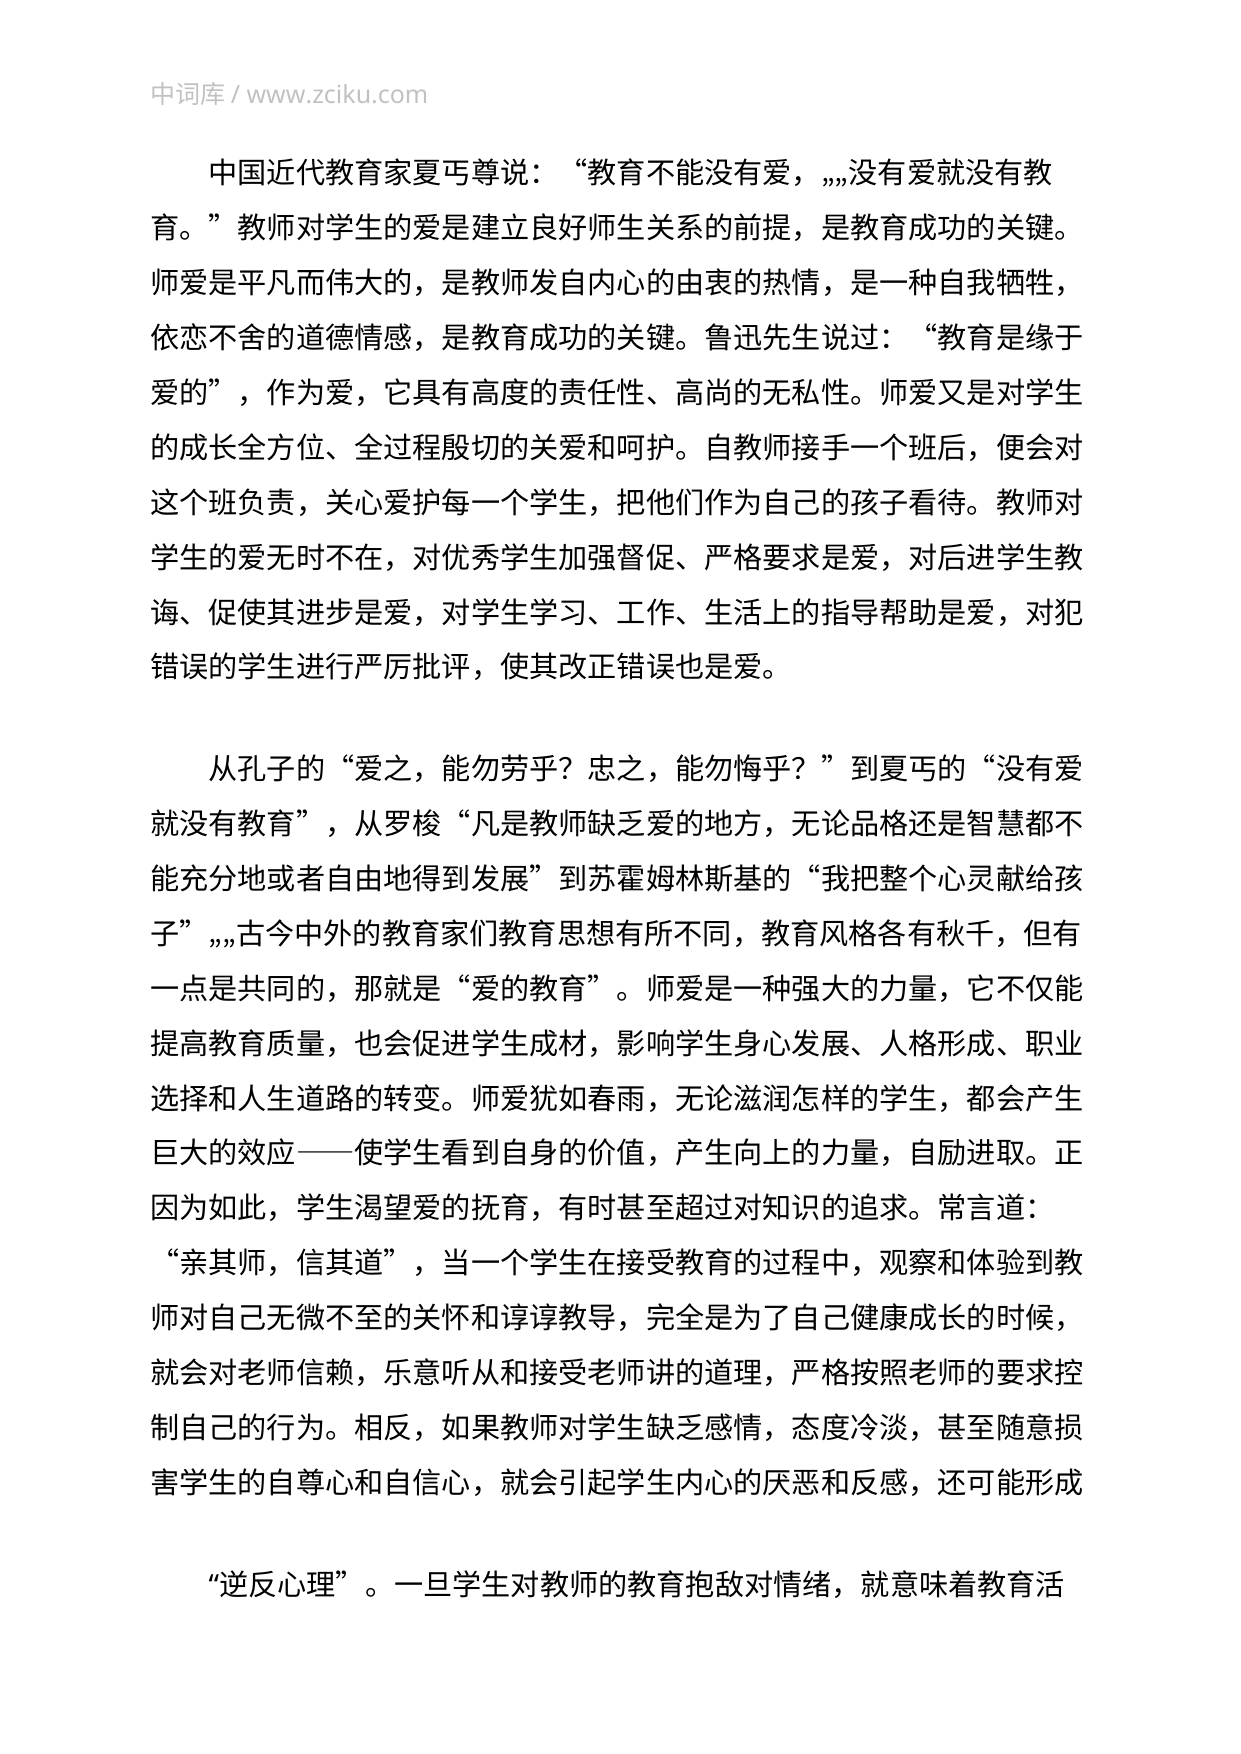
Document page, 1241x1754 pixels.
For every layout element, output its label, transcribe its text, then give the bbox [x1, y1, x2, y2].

text 中国近代教育家夏丐尊说：“教育不能没有爱，„„没有爱就没有教育。”教师对学生的爱是建立良好师生关系的前提，是教育成功的关键。师爱是平凡而伟大的，是教师发自内心的由衷的热情，是一种自我牺牲，依恋不舍的道德情感，是教育成功的关键。鲁迅先生说过：“教育是缘于爱的”，作为爱，它具有高度的责任性、高尚的无私性。师爱又是对学生的成长全方位、全过程殷切的关爱和呵护。自教师接手一个班后，便会对这个班负责，关心爱护每一个学生，把他们作为自己的孩子看待。教师对学生的爱无时不在，对优秀学生加强督促、严格要求是爱，对后进学生教诲、促使其进步是爱，对学生学习、工作、生活上的指导帮助是爱，对犯错误的学生进行严厉批评，使其改正错误也是爱。 [150, 150, 1090, 686]
text 从孔子的“爱之，能勿劳乎？忠之，能勿悔乎？”到夏丐的“没有爱就没有教育”，从罗梭“凡是教师缺乏爱的地方，无论品格还是智慧都不能充分地或者自由地得到发展”到苏霍姆林斯基的“我把整个心灵献给孩子”„„古今中外的教育家们教育思想有所不同，教育风格各有秋千，但有一点是共同的，那就是“爱的教育”。师爱是一种强大的力量，它不仅能提高教育质量，也会促进学生成材，影响学生身心发展、人格形成、职业选择和人生道路的转变。师爱犹如春雨，无论滋润怎样的学生，都会产生巨大的效应——使学生看到自身的价值，产生向上的力量，自励进取。正因为如此，学生渴望爱的抚育，有时甚至超过对知识的追求。常言道：“亲其师，信其道”，当一个学生在接受教育的过程中，观察和体验到教师对自己无微不至的关怀和谆谆教导，完全是为了自己健康成长的时候，就会对老师信赖，乐意听从和接受老师讲的道理，严格按照老师的要求控制自己的行为。相反，如果教师对学生缺乏感情，态度冷淡，甚至随意损害学生的自尊心和自信心，就会引起学生内心的厌恶和反感，还可能形成 [150, 746, 1090, 1502]
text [150, 1561, 1090, 1604]
